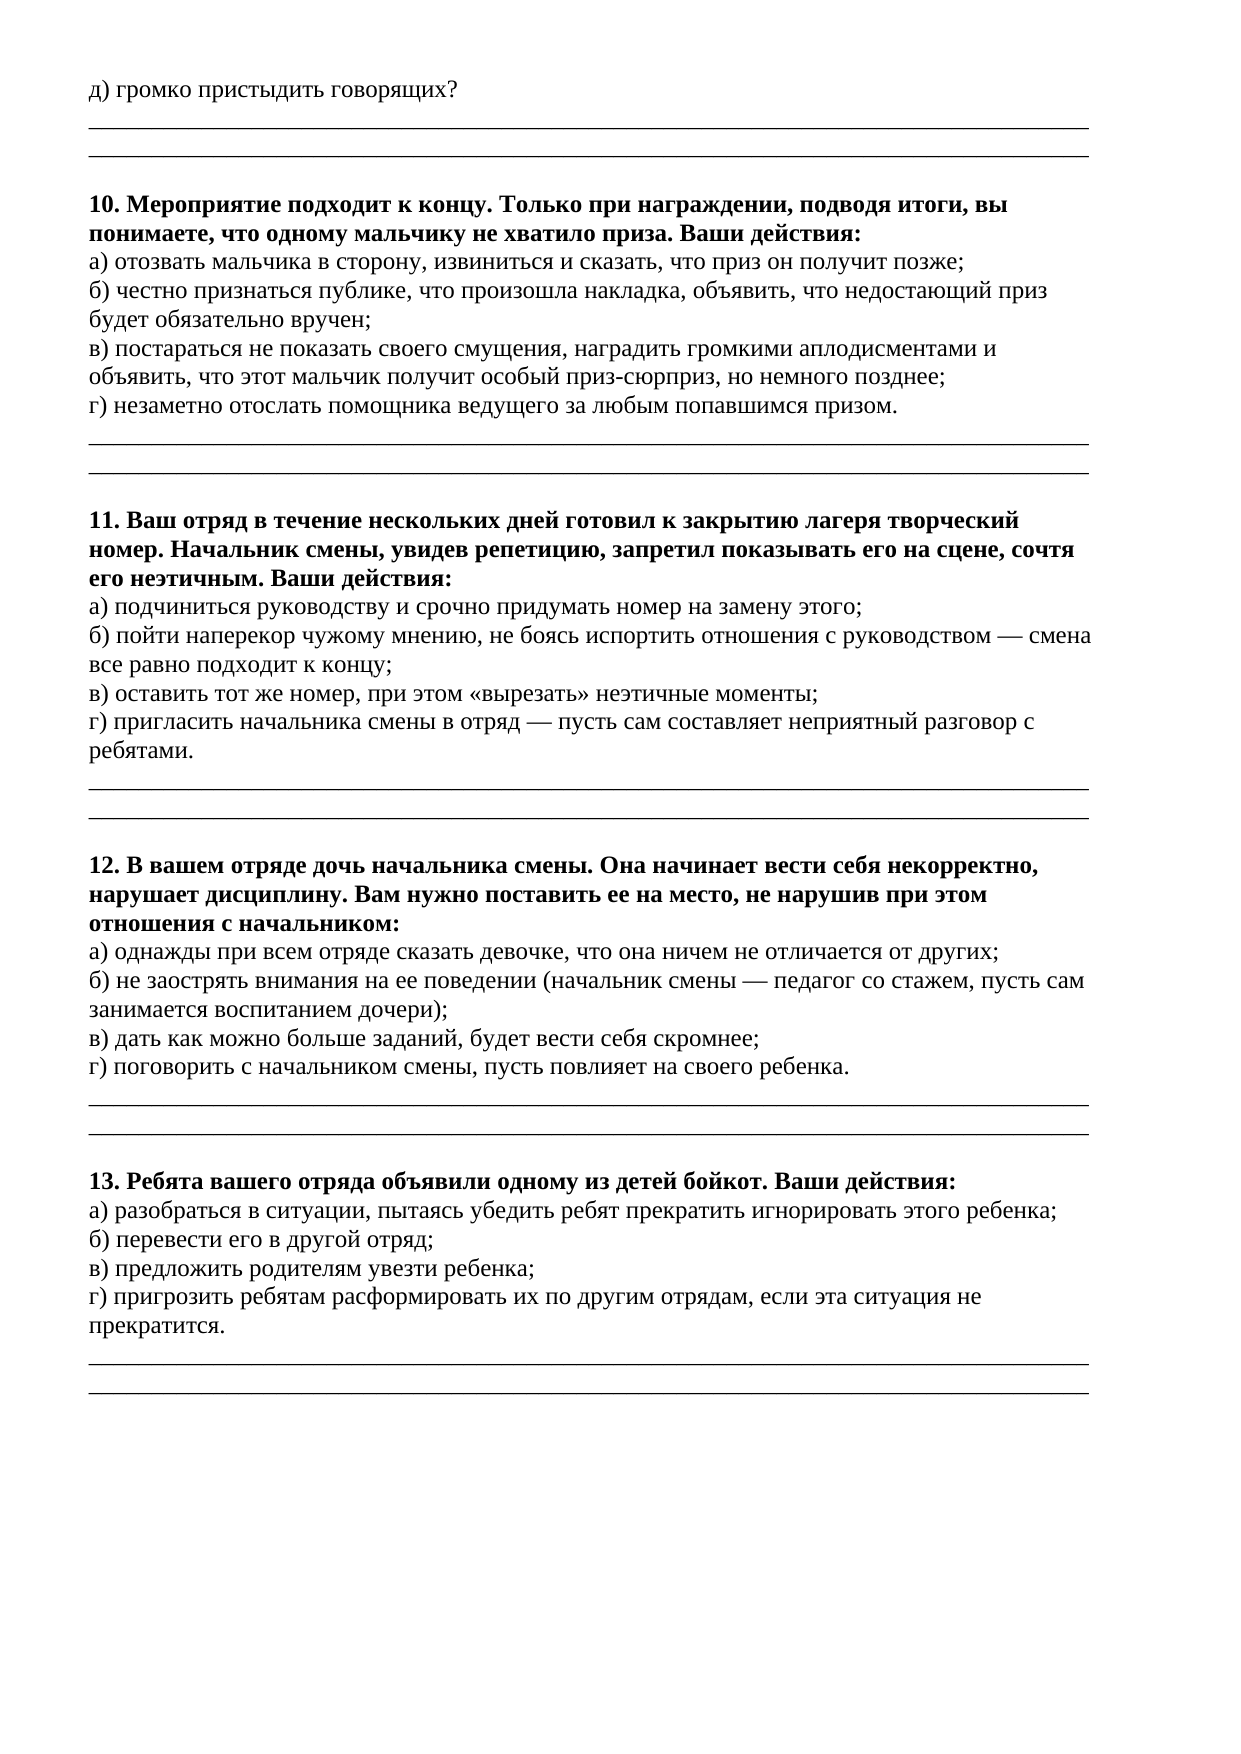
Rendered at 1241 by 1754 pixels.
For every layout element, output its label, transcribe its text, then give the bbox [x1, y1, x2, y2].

text ________________________________________________________________________________ [89, 1339, 1093, 1368]
text ________________________________________________________________________________ [89, 764, 1093, 793]
text 13. Ребята вашего отряда объявили одному из детей бойкот. Ваши действия: [89, 1166, 1093, 1195]
text б) не заострять внимания на ее поведении (начальник смены — педагог со стажем, пусть сам занимается воспитанием дочери); [89, 965, 1093, 1023]
text ________________________________________________________________________________ [89, 1368, 1093, 1396]
text в) предложить родителям увезти ребенка; [89, 1253, 1093, 1281]
text ________________________________________________________________________________ [89, 419, 1093, 448]
text ________________________________________________________________________________ [89, 448, 1093, 476]
text 11. Ваш отряд в течение нескольких дней готовил к закрытию лагеря творческий номер. Начальник смены, увидев репетицию, запретил показывать его на сцене, сочтя его неэтичным. Ваши действия: [89, 505, 1093, 591]
text г) поговорить с начальником смены, пусть повлияет на своего ребенка. [89, 1051, 1093, 1080]
text б) пойти наперекор чужому мнению, не боясь испортить отношения с руководством — смена все равно подходит к концу; [89, 620, 1093, 678]
text ________________________________________________________________________________ [89, 131, 1093, 160]
text 10. Мероприятие подходит к концу. Только при награждении, подводя итоги, вы понимаете, что одному мальчику не хватило приза. Ваши действия: [89, 189, 1093, 246]
text г) пригрозить ребятам расформировать их по другим отрядам, если эта ситуация не прекратится. [89, 1281, 1093, 1339]
text а) подчиниться руководству и срочно придумать номер на замену этого; [89, 591, 1093, 620]
text ________________________________________________________________________________ [89, 1080, 1093, 1109]
text а) однажды при всем отряде сказать девочке, что она ничем не отличается от других; [89, 936, 1093, 965]
text 12. В вашем отряде дочь начальника смены. Она начинает вести себя некорректно, нарушает дисциплину. Вам нужно поставить ее на место, не нарушив при этом отношения с начальником: [89, 850, 1093, 936]
text ________________________________________________________________________________ [89, 103, 1093, 131]
text в) дать как можно больше заданий, будет вести себя скромнее; [89, 1023, 1093, 1051]
text д) громко пристыдить говорящих? [89, 74, 1093, 103]
text г) пригласить начальника смены в отряд — пусть сам составляет неприятный разговор с ребятами. [89, 706, 1093, 764]
text в) постараться не показать своего смущения, наградить громкими аплодисментами и объявить, что этот мальчик получит особый приз-сюрприз, но немного позднее; [89, 333, 1093, 390]
text ________________________________________________________________________________ [89, 793, 1093, 821]
text ________________________________________________________________________________ [89, 1109, 1093, 1138]
text б) честно признаться публике, что произошла накладка, объявить, что недостающий приз будет обязательно вручен; [89, 275, 1093, 333]
text а) отозвать мальчика в сторону, извиниться и сказать, что приз он получит позже; [89, 246, 1093, 275]
text г) незаметно отослать помощника ведущего за любым попавшимся призом. [89, 390, 1093, 419]
text а) разобраться в ситуации, пытаясь убедить ребят прекратить игнорировать этого ребенка; [89, 1195, 1093, 1224]
text в) оставить тот же номер, при этом «вырезать» неэтичные моменты; [89, 678, 1093, 706]
text б) перевести его в другой отряд; [89, 1224, 1093, 1253]
